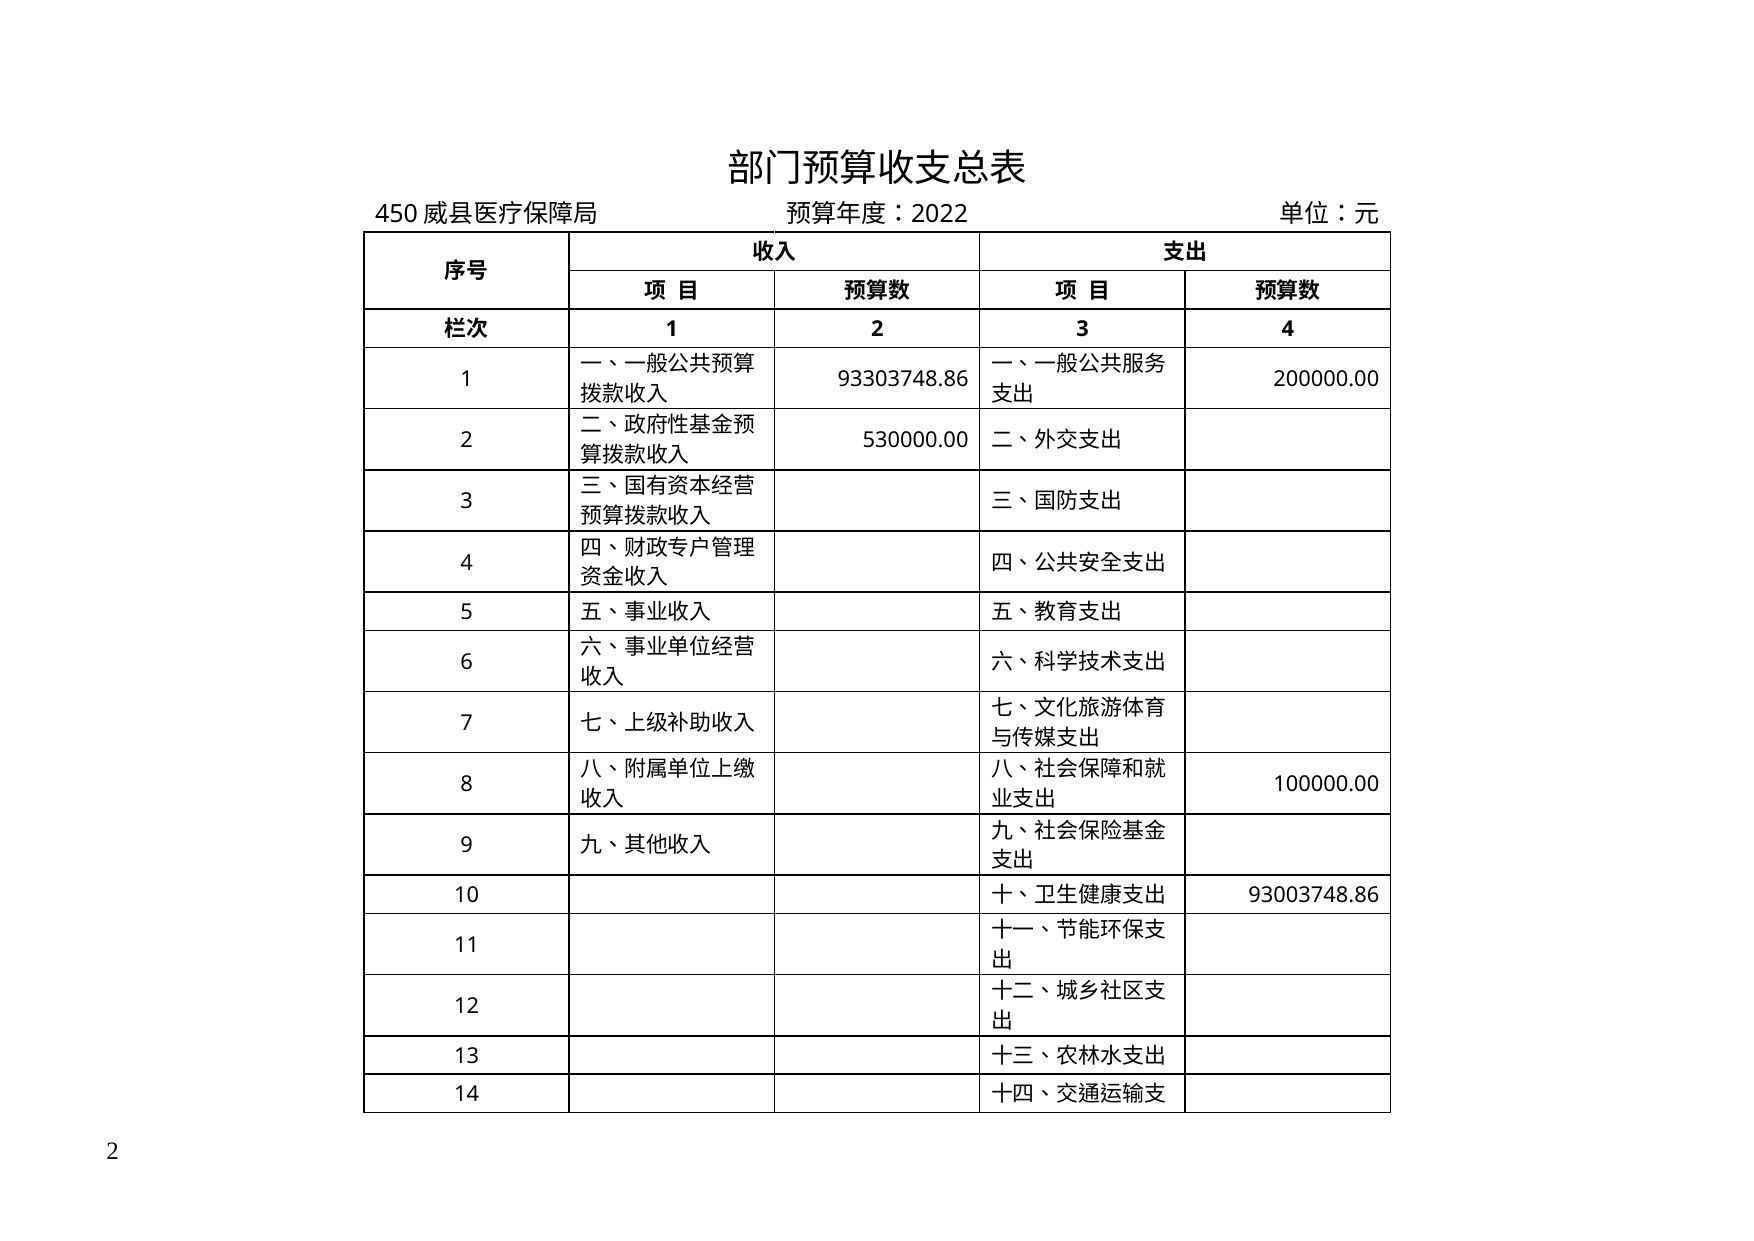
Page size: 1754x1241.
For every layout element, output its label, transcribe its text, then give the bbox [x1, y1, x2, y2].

table_cell 预算数 [775, 271, 979, 308]
table_cell 5 [365, 593, 568, 629]
table_cell 十、卫生健康支出 [980, 876, 1184, 913]
table_cell 十四、交通运输支出 [980, 1075, 1184, 1112]
table_cell 十一、节能环保支出 [980, 914, 1184, 974]
table_cell [570, 975, 774, 1035]
table_cell 二、政府性基金预算拨款收入 [570, 409, 774, 469]
table_cell [775, 914, 979, 974]
table_cell 四、公共安全支出 [980, 532, 1184, 591]
table_cell [775, 631, 979, 691]
table_cell [775, 1037, 979, 1073]
table_cell 2 [775, 310, 979, 347]
table_cell [775, 975, 979, 1035]
table_cell 预算数 [1186, 271, 1390, 308]
table_cell 530000.00 [775, 409, 979, 469]
table_cell 93303748.86 [775, 348, 979, 408]
table_cell [570, 876, 774, 913]
table_cell 7 [365, 692, 568, 752]
table_cell 支出 [980, 233, 1390, 270]
table_cell [775, 593, 979, 629]
table_cell 93003748.86 [1186, 876, 1390, 913]
table_cell 4 [1186, 310, 1390, 347]
table_cell 1 [570, 310, 774, 347]
text 部门预算收支总表 [106, 142, 1648, 193]
table_cell [775, 471, 979, 530]
table_cell 七、文化旅游体育与传媒支出 [980, 692, 1184, 752]
table_cell 十三、农林水支出 [980, 1037, 1184, 1073]
table_cell 3 [980, 310, 1184, 347]
table_cell 1 [365, 348, 568, 408]
table_cell 五、事业收入 [570, 593, 774, 629]
table_cell [775, 876, 979, 913]
table_cell 八、附属单位上缴收入 [570, 753, 774, 813]
table_cell [1186, 631, 1390, 691]
table_cell [1186, 409, 1390, 469]
table_cell 九、其他收入 [570, 815, 774, 874]
table_cell 三、国有资本经营预算拨款收入 [570, 471, 774, 530]
table_cell 三、国防支出 [980, 471, 1184, 530]
table_cell 收入 [570, 233, 979, 270]
table_cell 10 [365, 876, 568, 913]
table_cell 12 [365, 975, 568, 1035]
table_cell 8 [365, 753, 568, 813]
table_header 450威县医疗保障局 [365, 195, 774, 231]
table_cell [1186, 1037, 1390, 1073]
table_cell 四、财政专户管理资金收入 [570, 532, 774, 591]
table_cell 一、一般公共预算拨款收入 [570, 348, 774, 408]
table_cell 13 [365, 1037, 568, 1073]
table_cell 200000.00 [1186, 348, 1390, 408]
table_cell [1186, 532, 1390, 591]
table_header 预算年度：2022 [775, 195, 979, 231]
table_cell [775, 753, 979, 813]
table_cell [1186, 815, 1390, 874]
table_cell [1186, 914, 1390, 974]
table_cell 六、事业单位经营收入 [570, 631, 774, 691]
table_cell 2 [365, 409, 568, 469]
table_cell [1186, 593, 1390, 629]
table_cell [570, 914, 774, 974]
table_cell 九、社会保险基金支出 [980, 815, 1184, 874]
table_cell [775, 815, 979, 874]
table_cell 项 目 [570, 271, 774, 308]
table_cell [1186, 692, 1390, 752]
table_cell [775, 1075, 979, 1112]
table_cell [1186, 975, 1390, 1035]
table_cell 五、教育支出 [980, 593, 1184, 629]
table_cell 100000.00 [1186, 753, 1390, 813]
table_cell [1186, 471, 1390, 530]
table_cell 一、一般公共服务支出 [980, 348, 1184, 408]
table_cell 11 [365, 914, 568, 974]
table_cell 6 [365, 631, 568, 691]
table_cell [775, 532, 979, 591]
table_cell 4 [365, 532, 568, 591]
table_cell 六、科学技术支出 [980, 631, 1184, 691]
table_cell 二、外交支出 [980, 409, 1184, 469]
table_cell 9 [365, 815, 568, 874]
table_cell 八、社会保障和就业支出 [980, 753, 1184, 813]
table_cell 14 [365, 1075, 568, 1112]
table_cell 3 [365, 471, 568, 530]
table_header 单位：元 [980, 195, 1390, 231]
table_cell [570, 1037, 774, 1073]
table_cell 栏次 [365, 310, 568, 347]
table_cell 十二、城乡社区支出 [980, 975, 1184, 1035]
table_cell [775, 692, 979, 752]
table_cell 七、上级补助收入 [570, 692, 774, 752]
table_cell 项 目 [980, 271, 1184, 308]
table_cell 序号 [365, 233, 568, 308]
table_cell [1186, 1075, 1390, 1112]
table_cell [570, 1075, 774, 1112]
